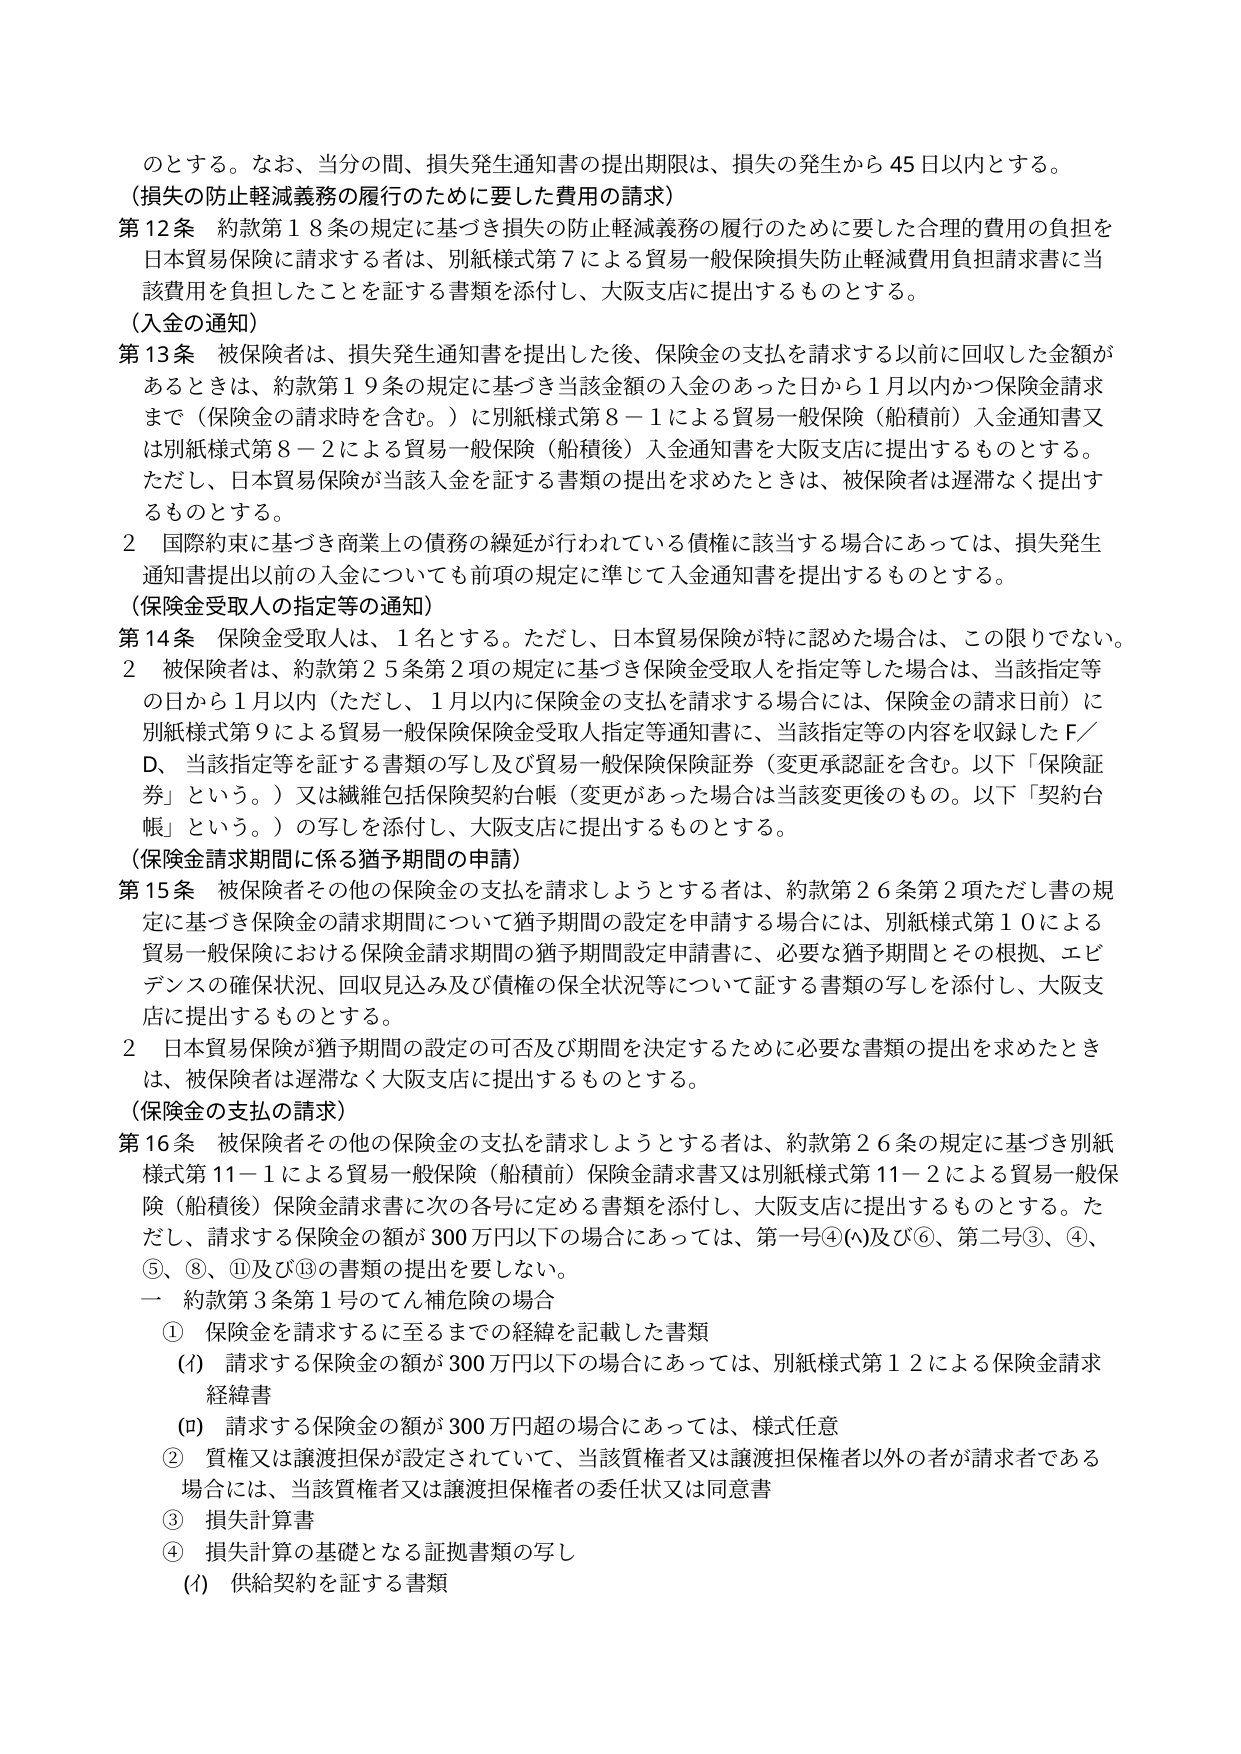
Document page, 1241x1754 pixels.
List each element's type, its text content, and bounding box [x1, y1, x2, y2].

text （保険金の支払の請求） [118, 1094, 1122, 1126]
text ２ 国際約束に基づき商業上の債務の繰延が行われている債権に該当する場合にあっては、損失発生通知書提出以前の入金についても前項の規定に準じて入金通知書を提出するものとする。 [118, 526, 1122, 589]
text 第12条 約款第１８条の規定に基づき損失の防止軽減義務の履行のために要した合理的費用の負担を日本貿易保険に請求する者は、別紙様式第７による貿易一般保険損失防止軽減費用負担請求書に当該費用を負担したことを証する書類を添付し、大阪支店に提出するものとする。 [118, 211, 1122, 306]
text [118, 148, 1122, 179]
text （保険金請求期間に係る猶予期間の申請） [118, 842, 1122, 873]
text 第13条 被保険者は、損失発生通知書を提出した後、保険金の支払を請求する以前に回収した金額があるときは、約款第１９条の規定に基づき当該金額の入金のあった日から１月以内かつ保険金請求まで（保険金の請求時を含む。）に別紙様式第８－１による貿易一般保険（船積前）入金通知書又は別紙様式第８－２による貿易一般保険（船積後）入金通知書を大阪支店に提出するものとする。ただし、日本貿易保険が当該入金を証する書類の提出を求めたときは、被保険者は遅滞なく提出するものとする。 [118, 337, 1122, 526]
text 一 約款第３条第１号のてん補危険の場合 [118, 1283, 1122, 1315]
text 第14条 保険金受取人は、１名とする。ただし、日本貿易保険が特に認めた場合は、この限りでない。 [118, 621, 1122, 653]
text ② 質権又は譲渡担保が設定されていて、当該質権者又は譲渡担保権者以外の者が請求者である場合には、当該質権者又は譲渡担保権者の委任状又は同意書 [118, 1441, 1122, 1504]
text (ｲ) 供給契約を証する書類 [118, 1567, 1122, 1598]
text ２ 被保険者は、約款第２５条第２項の規定に基づき保険金受取人を指定等した場合は、当該指定等の日から１月以内（ただし、１月以内に保険金の支払を請求する場合には、保険金の請求日前）に別紙様式第９による貿易一般保険保険金受取人指定等通知書に、当該指定等の内容を収録したF／D、 当該指定等を証する書類の写し及び貿易一般保険保険証券（変更承認証を含む。以下「保険証券」という。）又は繊維包括保険契約台帳（変更があった場合は当該変更後のもの。以下「契約台帳」という。）の写しを添付し、大阪支店に提出するものとする。 [118, 653, 1122, 842]
text （保険金受取人の指定等の通知） [118, 589, 1122, 621]
text (ｲ) 請求する保険金の額が300万円以下の場合にあっては、別紙様式第１２による保険金請求経緯書 [177, 1346, 1122, 1409]
text 第15条 被保険者その他の保険金の支払を請求しようとする者は、約款第２６条第２項ただし書の規定に基づき保険金の請求期間について猶予期間の設定を申請する場合には、別紙様式第１０による貿易一般保険における保険金請求期間の猶予期間設定申請書に、必要な猶予期間とその根拠、エビデンスの確保状況、回収見込み及び債権の保全状況等について証する書類の写しを添付し、大阪支店に提出するものとする。 [118, 873, 1122, 1031]
text ① 保険金を請求するに至るまでの経緯を記載した書類 [118, 1315, 1122, 1346]
text (ﾛ) 請求する保険金の額が300万円超の場合にあっては、様式任意 [177, 1409, 1122, 1441]
text ④ 損失計算の基礎となる証拠書類の写し [118, 1535, 1122, 1567]
text ２ 日本貿易保険が猶予期間の設定の可否及び期間を決定するために必要な書類の提出を求めたときは、被保険者は遅滞なく大阪支店に提出するものとする。 [118, 1031, 1122, 1094]
text （損失の防止軽減義務の履行のために要した費用の請求） [118, 179, 1122, 211]
text （入金の通知） [118, 306, 1122, 337]
text ③ 損失計算書 [118, 1504, 1122, 1535]
text 第16条 被保険者その他の保険金の支払を請求しようとする者は、約款第２６条の規定に基づき別紙様式第11－１による貿易一般保険（船積前）保険金請求書又は別紙様式第11－２による貿易一般保険（船積後）保険金請求書に次の各号に定める書類を添付し、大阪支店に提出するものとする。ただし、請求する保険金の額が300万円以下の場合にあっては、第一号④(ﾍ)及び⑥、第二号③、④、⑤、⑧、⑪及び⑬の書類の提出を要しない。 [118, 1126, 1122, 1283]
